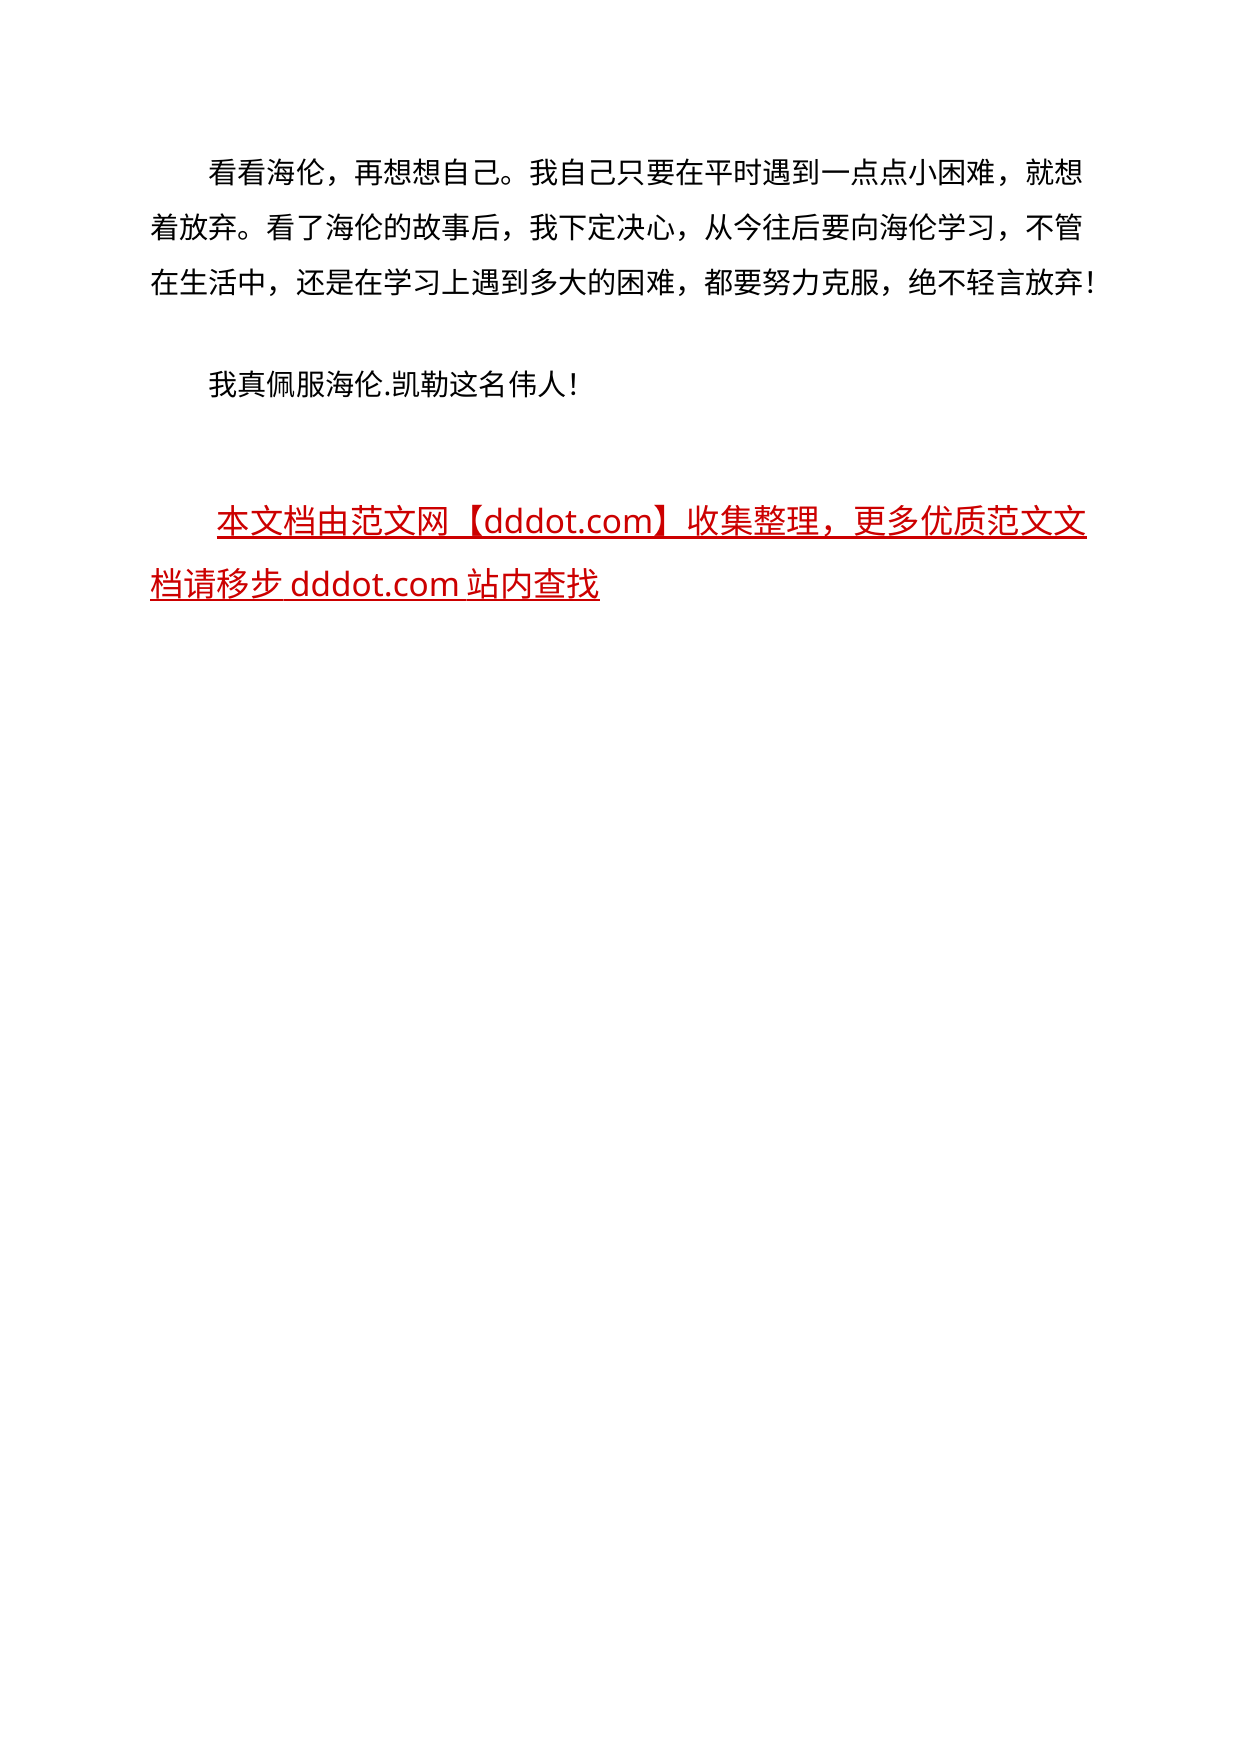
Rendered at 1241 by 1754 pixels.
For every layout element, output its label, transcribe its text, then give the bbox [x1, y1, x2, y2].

text 我真佩服海伦.凯勒这名伟人！ [150, 362, 1090, 404]
text 看看海伦，再想想自己。我自己只要在平时遇到一点点小困难，就想着放弃。看了海伦的故事后，我下定决心，从今往后要向海伦学习，不管在生活中，还是在学习上遇到多大的困难，都要努力克服，绝不轻言放弃！ [150, 150, 1090, 302]
text 本文档由范文网【dddot.com】收集整理，更多优质范文文档请移步dddot.com站内查找 [150, 495, 1090, 606]
